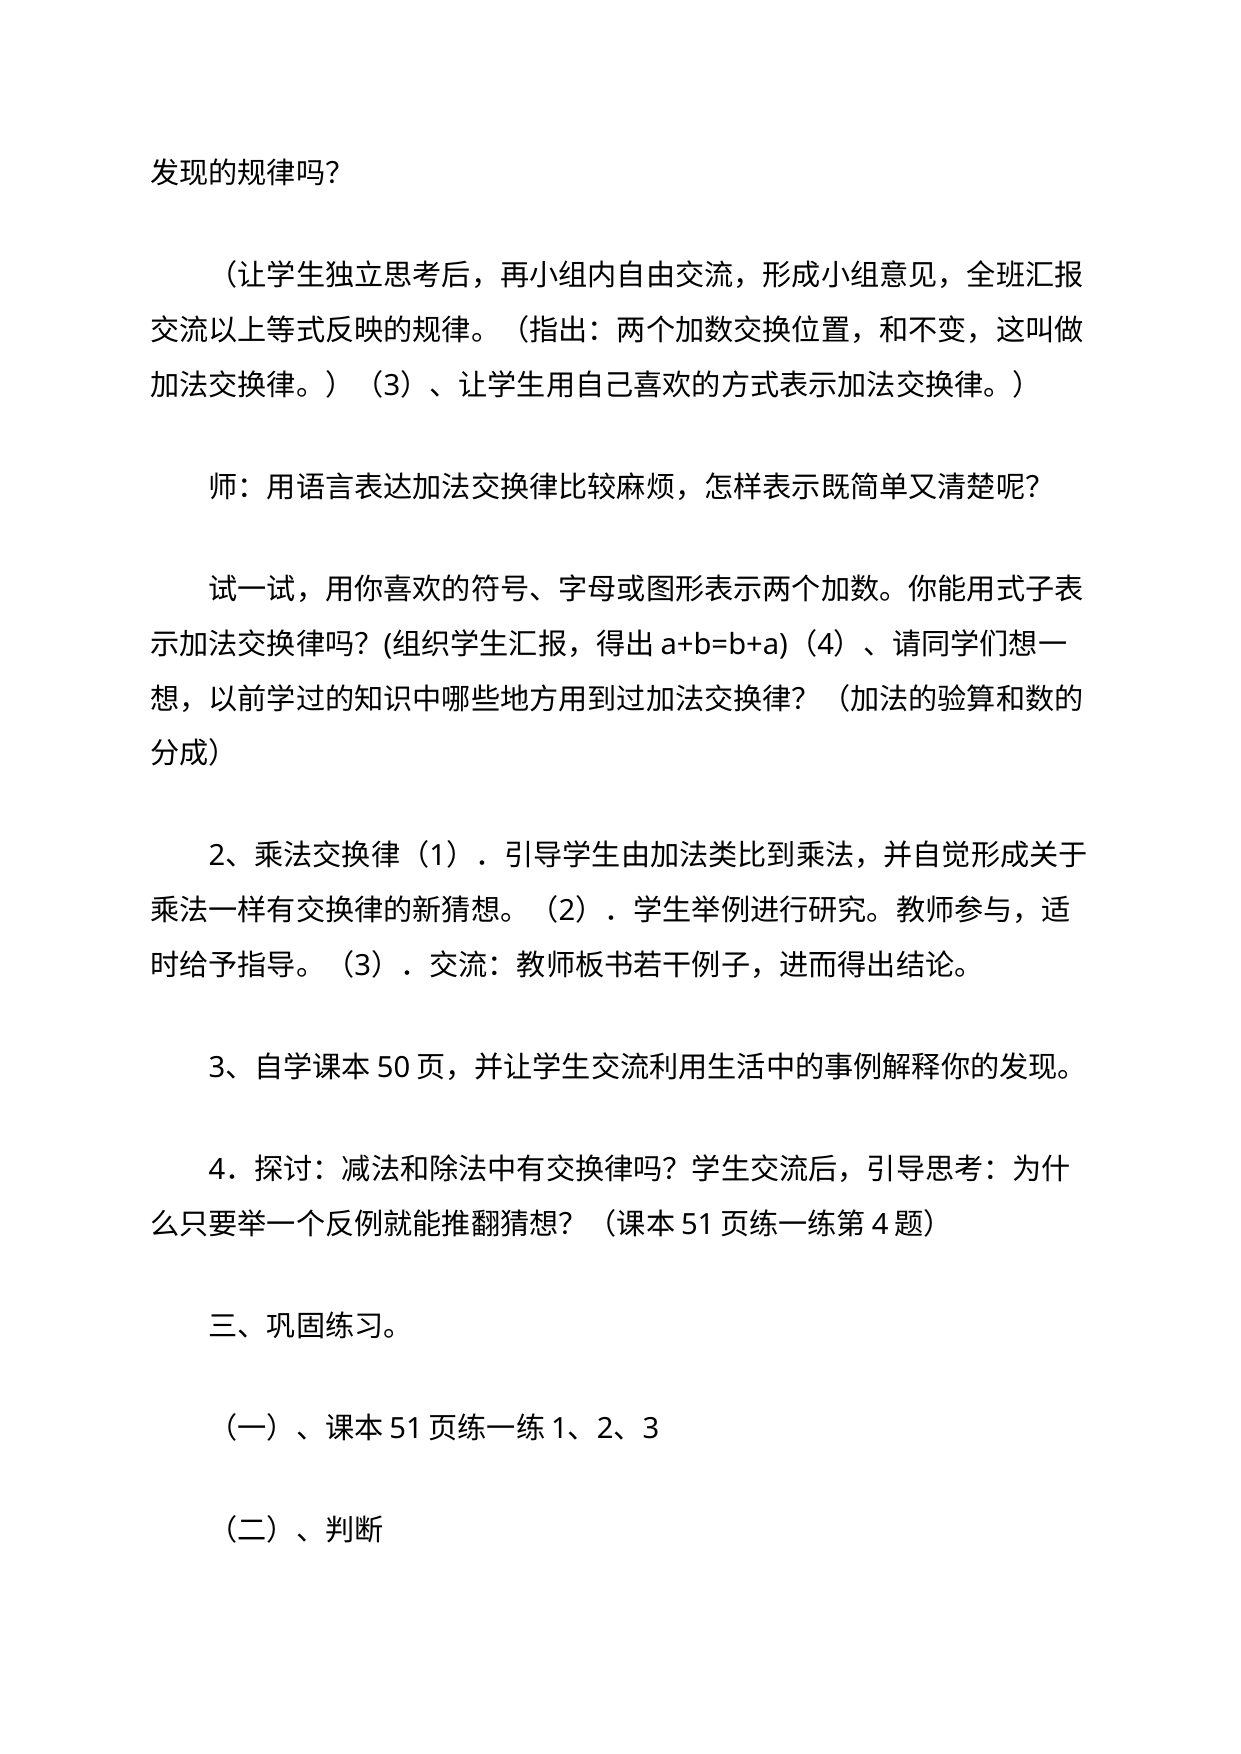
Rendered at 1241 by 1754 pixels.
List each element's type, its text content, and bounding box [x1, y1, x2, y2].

text 三、巩固练习。 [150, 1303, 1090, 1345]
text 3、自学课本50页，并让学生交流利用生活中的事例解释你的发现。 [150, 1044, 1090, 1086]
text 试一试，用你喜欢的符号、字母或图形表示两个加数。你能用式子表示加法交换律吗？(组织学生汇报，得出a+b=b+a)（4）、请同学们想一想，以前学过的知识中哪些地方用到过加法交换律？（加法的验算和数的分成） [150, 565, 1090, 772]
text 2、乘法交换律（1）．引导学生由加法类比到乘法，并自觉形成关于乘法一样有交换律的新猜想。（2）．学生举例进行研究。教师参与，适时给予指导。（3）．交流：教师板书若干例子，进而得出结论。 [150, 832, 1090, 984]
text （让学生独立思考后，再小组内自由交流，形成小组意见，全班汇报交流以上等式反映的规律。（指出：两个加数交换位置，和不变，这叫做加法交换律。）（3）、让学生用自己喜欢的方式表示加法交换律。） [150, 252, 1090, 404]
text （二）、判断 [150, 1507, 1090, 1549]
text 师：用语言表达加法交换律比较麻烦，怎样表示既简单又清楚呢？ [150, 463, 1090, 506]
text 4．探讨：减法和除法中有交换律吗？学生交流后，引导思考：为什么只要举一个反例就能推翻猜想？（课本51页练一练第4题） [150, 1146, 1090, 1243]
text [150, 150, 1090, 192]
text （一）、课本51页练一练1、2、3 [150, 1404, 1090, 1447]
